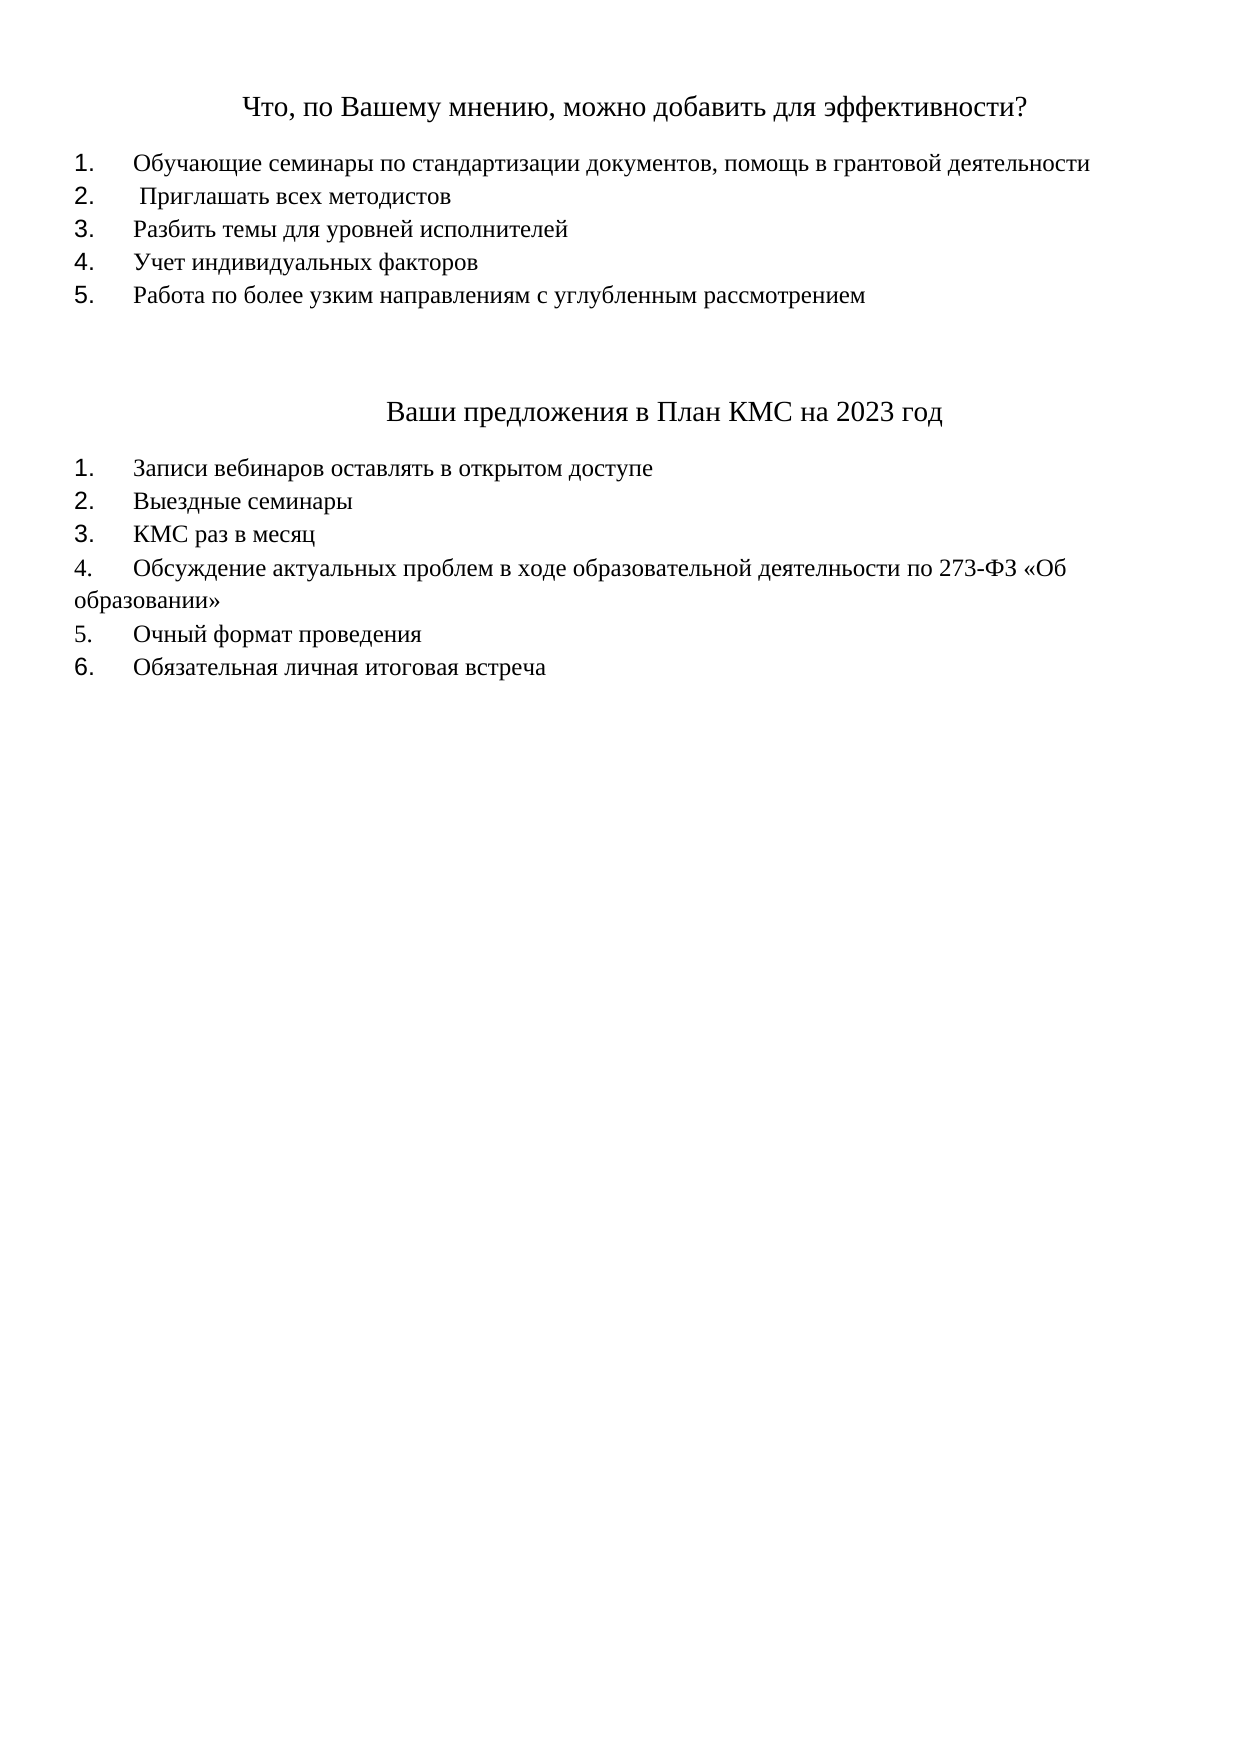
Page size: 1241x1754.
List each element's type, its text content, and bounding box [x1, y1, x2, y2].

list Разбить темы для уровней исполнителей [74, 214, 1196, 243]
list Записи вебинаров оставлять в открытом доступе [74, 453, 1196, 482]
list Работа по более узким направлениям с углубленным рассмотрением [74, 281, 1196, 309]
list Очный формат проведения [74, 619, 1196, 647]
list Приглашать всех методистов [74, 181, 1196, 210]
list Учет индивидуальных факторов [74, 247, 1196, 276]
list Обучающие семинары по стандартизации документов, помощь в грантовой деятельности [74, 148, 1196, 177]
text Ваши предложения в План КМС на 2023 год [133, 394, 1196, 427]
list Выездные семинары [74, 486, 1196, 515]
list Обсуждение актуальных проблем в ходе образовательной деятелньости по 273-ФЗ «Об образовании» [74, 553, 1196, 614]
text Что, по Вашему мнению, можно добавить для эффективности? [74, 89, 1196, 122]
list Обязательная личная итоговая встреча [74, 652, 1196, 681]
list КМС раз в месяц [74, 519, 1196, 548]
